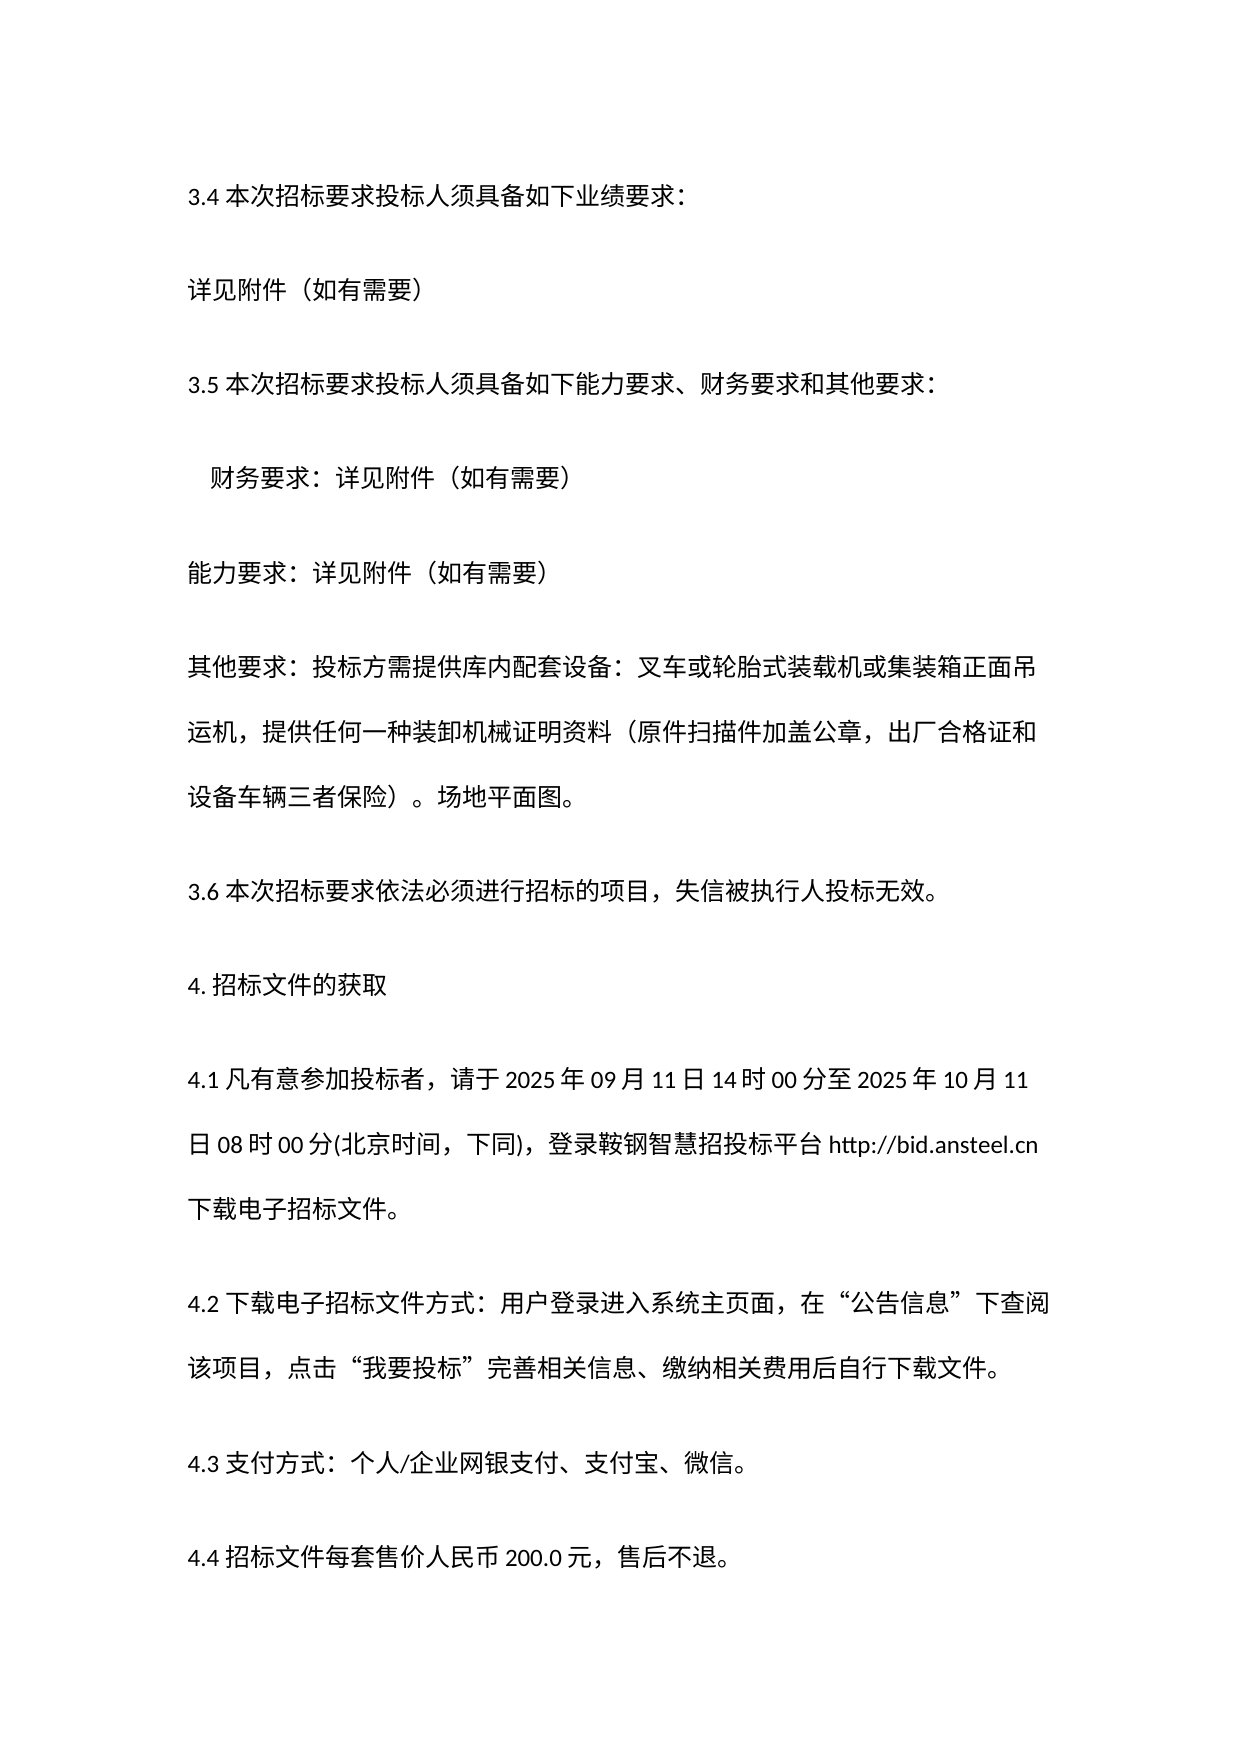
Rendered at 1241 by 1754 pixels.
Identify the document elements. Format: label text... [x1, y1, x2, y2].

text 详见附件（如有需要） [187, 256, 1053, 321]
text 3.5 本次招标要求投标人须具备如下能力要求、财务要求和其他要求： [187, 350, 1053, 415]
text 3.4 本次招标要求投标人须具备如下业绩要求： [187, 162, 1053, 227]
text 其他要求：投标方需提供库内配套设备：叉车或轮胎式装载机或集装箱正面吊运机，提供任何一种装卸机械证明资料（原件扫描件加盖公章，出厂合格证和设备车辆三者保险）。场地平面图。 [187, 633, 1053, 828]
text 财务要求：详见附件（如有需要） [187, 444, 1053, 509]
text 4. 招标文件的获取 [187, 951, 1053, 1016]
text 能力要求：详见附件（如有需要） [187, 539, 1053, 604]
text 4.1 凡有意参加投标者，请于2025年09月11日14时00分至2025年10月11日08时00分(北京时间，下同)，登录鞍钢智慧招投标平台http://bid.ansteel.cn下载电子招标文件。 [187, 1045, 1053, 1240]
text 3.6 本次招标要求依法必须进行招标的项目，失信被执行人投标无效。 [187, 857, 1053, 922]
text 4.3 支付方式：个人/企业网银支付、支付宝、微信。 [187, 1429, 1053, 1494]
text 4.4 招标文件每套售价人民币200.0元，售后不退。 [187, 1523, 1053, 1588]
text 4.2 下载电子招标文件方式：用户登录进入系统主页面，在“公告信息”下查阅该项目，点击“我要投标”完善相关信息、缴纳相关费用后自行下载文件。 [187, 1269, 1053, 1399]
